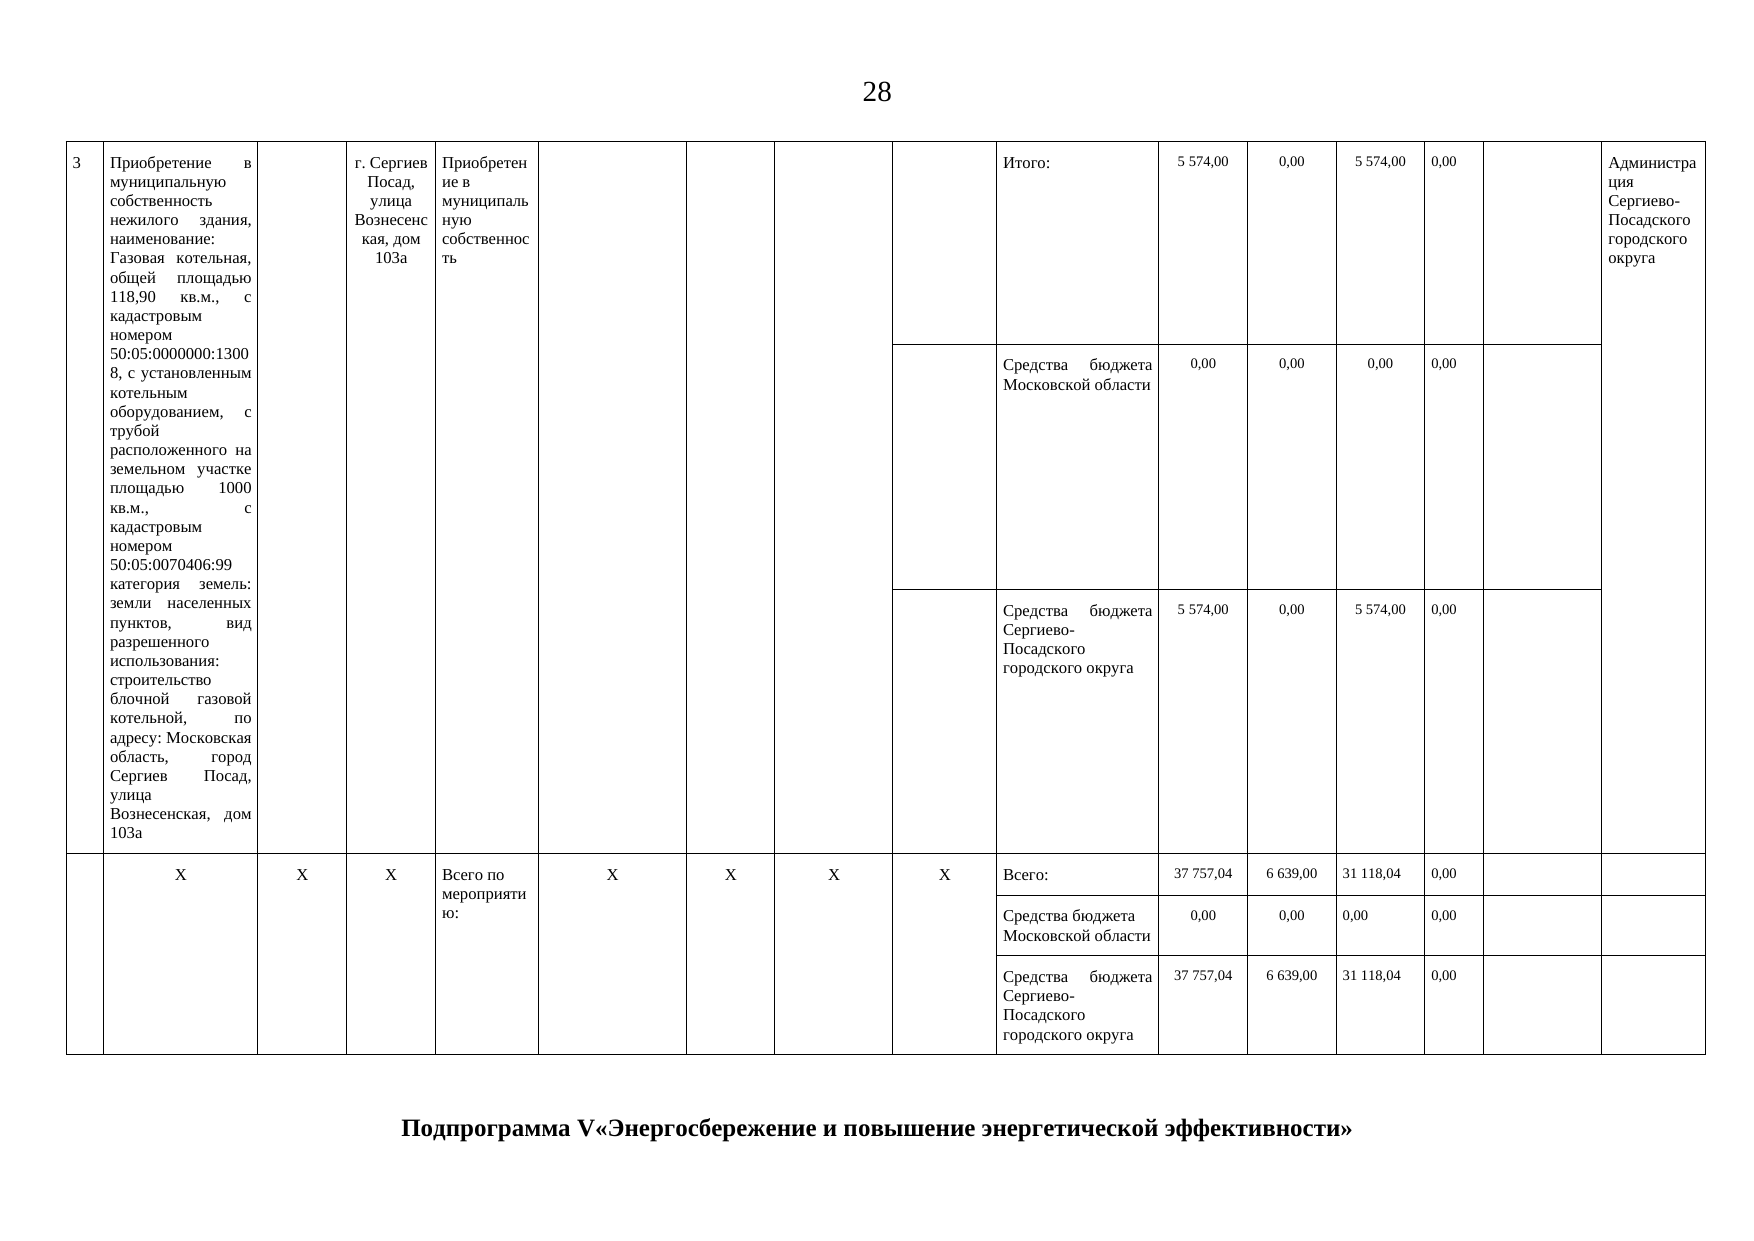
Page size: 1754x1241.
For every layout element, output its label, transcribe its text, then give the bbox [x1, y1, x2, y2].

table_cell 31 118,04 [1337, 854, 1424, 894]
table_cell [1484, 590, 1601, 853]
table_cell [893, 590, 996, 853]
table_cell 0,00 [1248, 142, 1336, 343]
table_cell [893, 142, 996, 343]
table_cell 0,00 [1248, 896, 1336, 955]
table_cell [1484, 142, 1601, 343]
table_cell Х [258, 854, 346, 1054]
table_cell Х [893, 854, 996, 1054]
table_cell [687, 142, 774, 853]
table_cell 5 574,00 [1337, 590, 1424, 853]
table_cell г. Сергиев Посад, улица Вознесенская, дом 103а [347, 142, 435, 853]
table_cell [1602, 854, 1705, 894]
table_cell 0,00 [1248, 590, 1336, 853]
table_cell 0,00 [1425, 956, 1483, 1054]
table_cell Приобретение в муниципальную собственность [436, 142, 538, 853]
table_cell [775, 142, 892, 853]
table_cell 5 574,00 [1159, 142, 1247, 343]
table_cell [1602, 142, 1705, 853]
table_cell [893, 345, 996, 589]
table_cell 37 757,04 [1159, 854, 1247, 894]
table_cell Средства бюджета Московской области [997, 896, 1158, 955]
table_cell [1484, 956, 1601, 1054]
table_cell Х [687, 854, 774, 1054]
table_cell 0,00 [1337, 345, 1424, 589]
table_cell 0,00 [1248, 345, 1336, 589]
table_cell Приобретение в муниципальную собственность нежилого здания, наименование: Газовая котельная, общей площадью 118,90 кв.м., с кадастровым номером 50:05:0000000:13008, с установленным котельным оборудованием, с трубой расположенного на земельном участке площадью 1000 кв.м., с кадастровым номером 50:05:0070406:99 категория земель: земли населенных пунктов, вид разрешенного использования: строительство блочной газовой котельной, по адресу: Московская область, город Сергиев Посад, улица Вознесенская, дом 103а [104, 142, 257, 853]
table_cell [1484, 345, 1601, 589]
table_cell Всего: [997, 854, 1158, 894]
table_cell Х [539, 854, 686, 1054]
table_cell [1484, 854, 1601, 894]
text Подпрограмма V«Энергосбережение и повышение энергетической эффективности» [118, 1113, 1636, 1141]
table_cell [1602, 896, 1705, 955]
table_cell Средства бюджета Сергиево-Посадского городского округа [997, 956, 1158, 1054]
table_cell 6 639,00 [1248, 854, 1336, 894]
table_cell 0,00 [1425, 590, 1483, 853]
table_cell 0,00 [1425, 896, 1483, 955]
table_cell 0,00 [1337, 896, 1424, 955]
table_cell 37 757,04 [1159, 956, 1247, 1054]
table_cell 0,00 [1425, 345, 1483, 589]
table_cell 5 574,00 [1159, 590, 1247, 853]
table_cell 5 574,00 [1337, 142, 1424, 343]
table_cell Средства бюджета Московской области [997, 345, 1158, 589]
table_cell 0,00 [1425, 142, 1483, 343]
table_cell [67, 854, 103, 1054]
table_cell Х [347, 854, 435, 1054]
table_cell 0,00 [1159, 345, 1247, 589]
table_cell 0,00 [1159, 896, 1247, 955]
table_cell Х [775, 854, 892, 1054]
table_cell Всего по мероприятию: [436, 854, 538, 1054]
table_cell 3 [67, 142, 103, 853]
table_cell Средства бюджета Сергиево-Посадского городского округа [997, 590, 1158, 853]
table_cell [258, 142, 346, 853]
table_cell Х [104, 854, 257, 1054]
table_cell [1602, 956, 1705, 1054]
table_cell 6 639,00 [1248, 956, 1336, 1054]
table_cell [1484, 896, 1601, 955]
table_cell 0,00 [1425, 854, 1483, 894]
table_cell 31 118,04 [1337, 956, 1424, 1054]
table_cell [539, 142, 686, 853]
table_cell Итого: [997, 142, 1158, 343]
